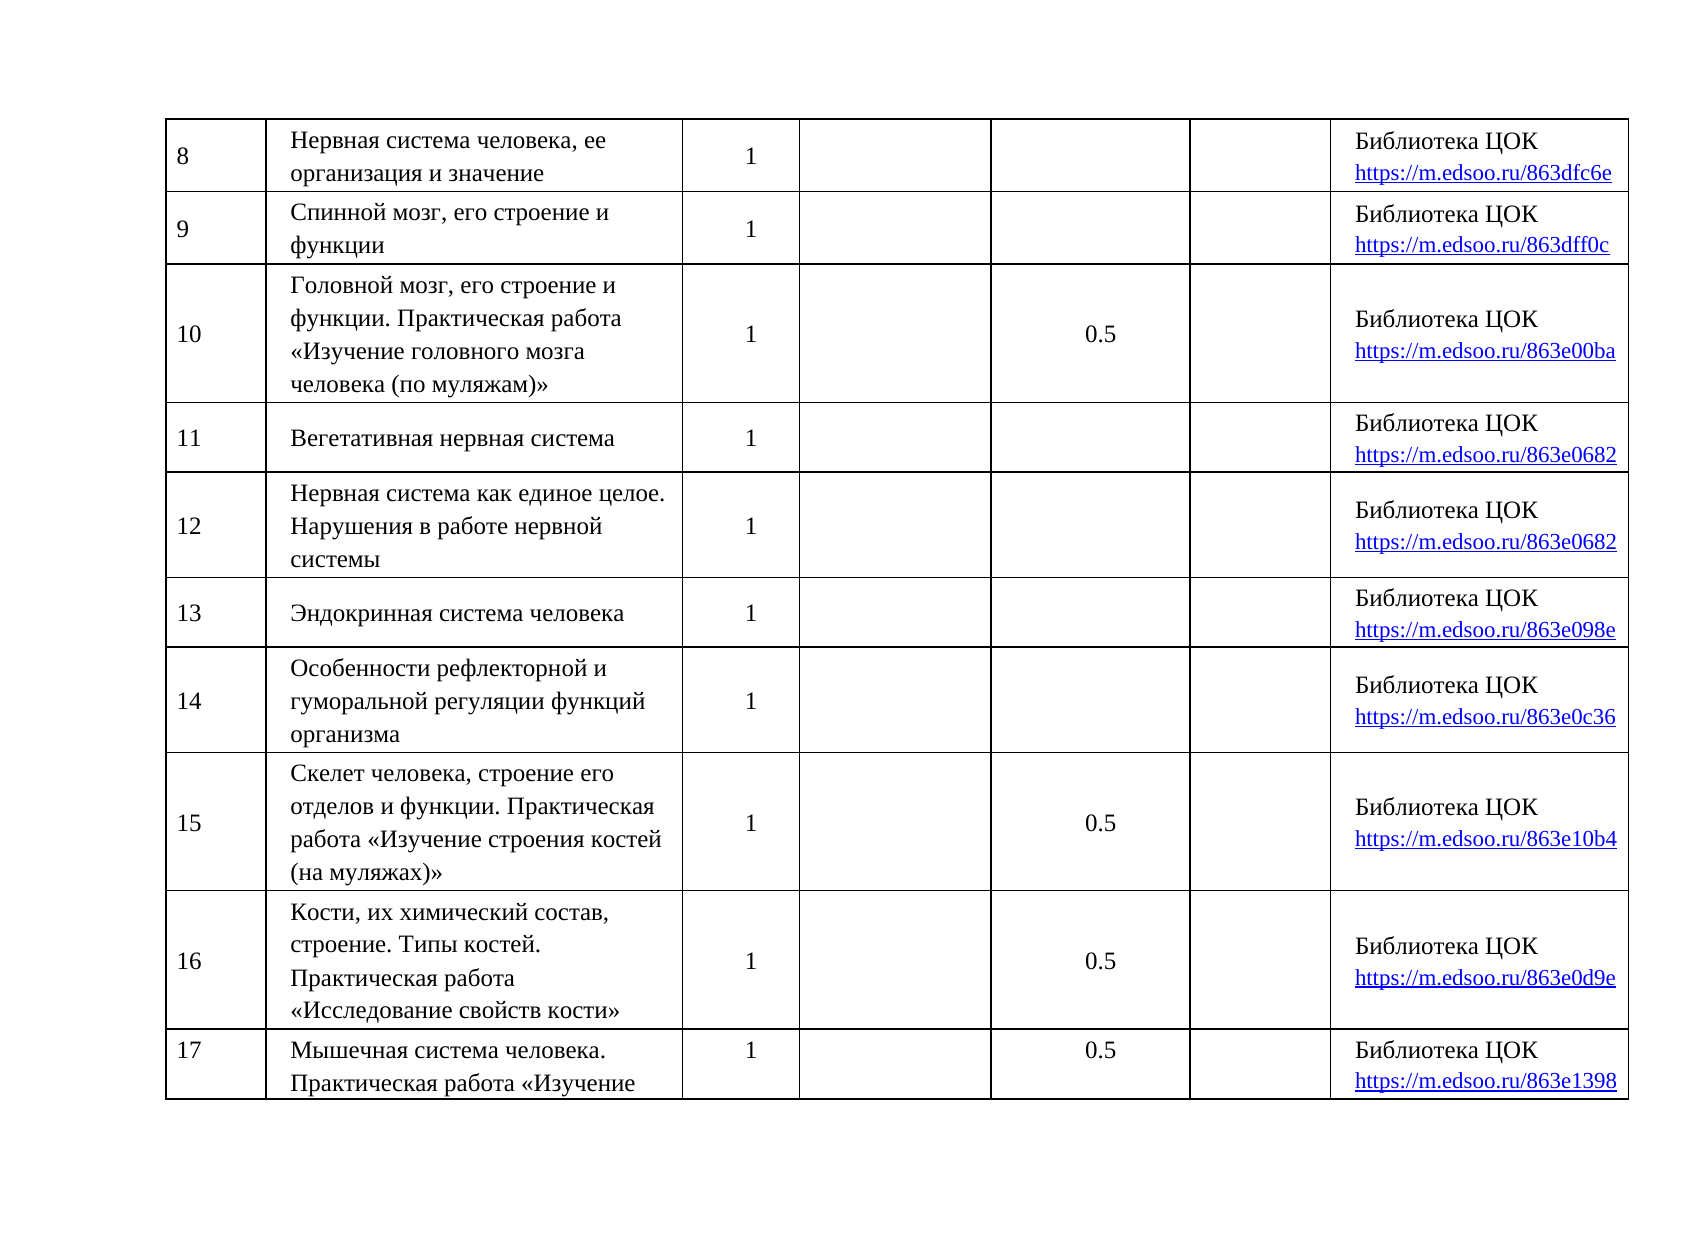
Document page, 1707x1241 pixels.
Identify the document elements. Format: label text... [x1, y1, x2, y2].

table_cell [800, 1030, 990, 1098]
table_cell [992, 648, 1189, 751]
table_cell 15 [167, 753, 265, 890]
table_cell 14 [167, 648, 265, 751]
table_cell [800, 265, 990, 401]
table_cell Библиотека ЦОК https://m.edsoo.ru/863e10b4 [1331, 753, 1628, 890]
table_cell Библиотека ЦОК https://m.edsoo.ru/863e0682 [1331, 473, 1628, 576]
table_cell Библиотека ЦОК https://m.edsoo.ru/863e0c36 [1331, 648, 1628, 751]
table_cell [1331, 1030, 1628, 1098]
table_cell 1 [683, 648, 799, 751]
table_cell [1191, 578, 1330, 646]
table_cell Библиотека ЦОК https://m.edsoo.ru/863e00ba [1331, 265, 1628, 401]
table_cell Скелет человека, строение его отделов и функции. Практическая работа «Изучение строения костей (на муляжах)» [267, 753, 682, 890]
table_cell Библиотека ЦОК https://m.edsoo.ru/863e0d9e [1331, 891, 1628, 1028]
table_cell 1 [683, 891, 799, 1028]
table_cell 1 [683, 265, 799, 401]
table_cell [800, 403, 990, 471]
table_cell [1191, 648, 1330, 751]
table_cell Вегетативная нервная система [267, 403, 682, 471]
table_cell Спинной мозг, его строение и функции [267, 192, 682, 263]
table_cell [992, 578, 1189, 646]
table_cell Нервная система как единое целое. Нарушения в работе нервной системы [267, 473, 682, 576]
table_cell Библиотека ЦОК https://m.edsoo.ru/863dff0c [1331, 192, 1628, 263]
table_cell [992, 192, 1189, 263]
table_cell 13 [167, 578, 265, 646]
table_cell 11 [167, 403, 265, 471]
table_cell 12 [167, 473, 265, 576]
table_cell 1 [683, 120, 799, 191]
table_cell [1191, 891, 1330, 1028]
table_cell [1191, 403, 1330, 471]
table_cell [800, 120, 990, 191]
table_cell 0.5 [992, 265, 1189, 401]
table_cell 10 [167, 265, 265, 401]
table_cell [800, 891, 990, 1028]
table_cell Головной мозг, его строение и функции. Практическая работа «Изучение головного мозга человека (по муляжам)» [267, 265, 682, 401]
table_cell 1 [683, 403, 799, 471]
table_cell 1 [683, 1030, 799, 1098]
table_cell [1191, 753, 1330, 890]
table_cell [800, 648, 990, 751]
table_cell 8 [167, 120, 265, 191]
table_cell Особенности рефлекторной и гуморальной регуляции функций организма [267, 648, 682, 751]
table_cell [1191, 265, 1330, 401]
table_cell 17 [167, 1030, 265, 1098]
table_cell [992, 473, 1189, 576]
table_cell 16 [167, 891, 265, 1028]
table_cell [800, 753, 990, 890]
table_cell 1 [683, 578, 799, 646]
table_cell 1 [683, 192, 799, 263]
table_cell Библиотека ЦОК https://m.edsoo.ru/863dfc6e [1331, 120, 1628, 191]
table_cell [800, 578, 990, 646]
table_cell 1 [683, 473, 799, 576]
table_cell Библиотека ЦОК https://m.edsoo.ru/863e0682 [1331, 403, 1628, 471]
table_cell [1191, 192, 1330, 263]
table_cell [1191, 473, 1330, 576]
table_cell 0.5 [992, 1030, 1189, 1098]
table_cell 0.5 [992, 891, 1189, 1028]
table_cell 0.5 [992, 753, 1189, 890]
table_cell Библиотека ЦОК https://m.edsoo.ru/863e098e [1331, 578, 1628, 646]
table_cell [267, 1030, 682, 1098]
table_cell [992, 403, 1189, 471]
table_cell 1 [683, 753, 799, 890]
table_cell [992, 120, 1189, 191]
table_cell Эндокринная система человека [267, 578, 682, 646]
table_cell Кости, их химический состав, строение. Типы костей. Практическая работа «Исследование свойств кости» [267, 891, 682, 1028]
table_cell Нервная система человека, ее организация и значение [267, 120, 682, 191]
table_cell 9 [167, 192, 265, 263]
table_cell [800, 473, 990, 576]
table_cell [800, 192, 990, 263]
table_cell [1191, 1030, 1330, 1098]
table_cell [1191, 120, 1330, 191]
